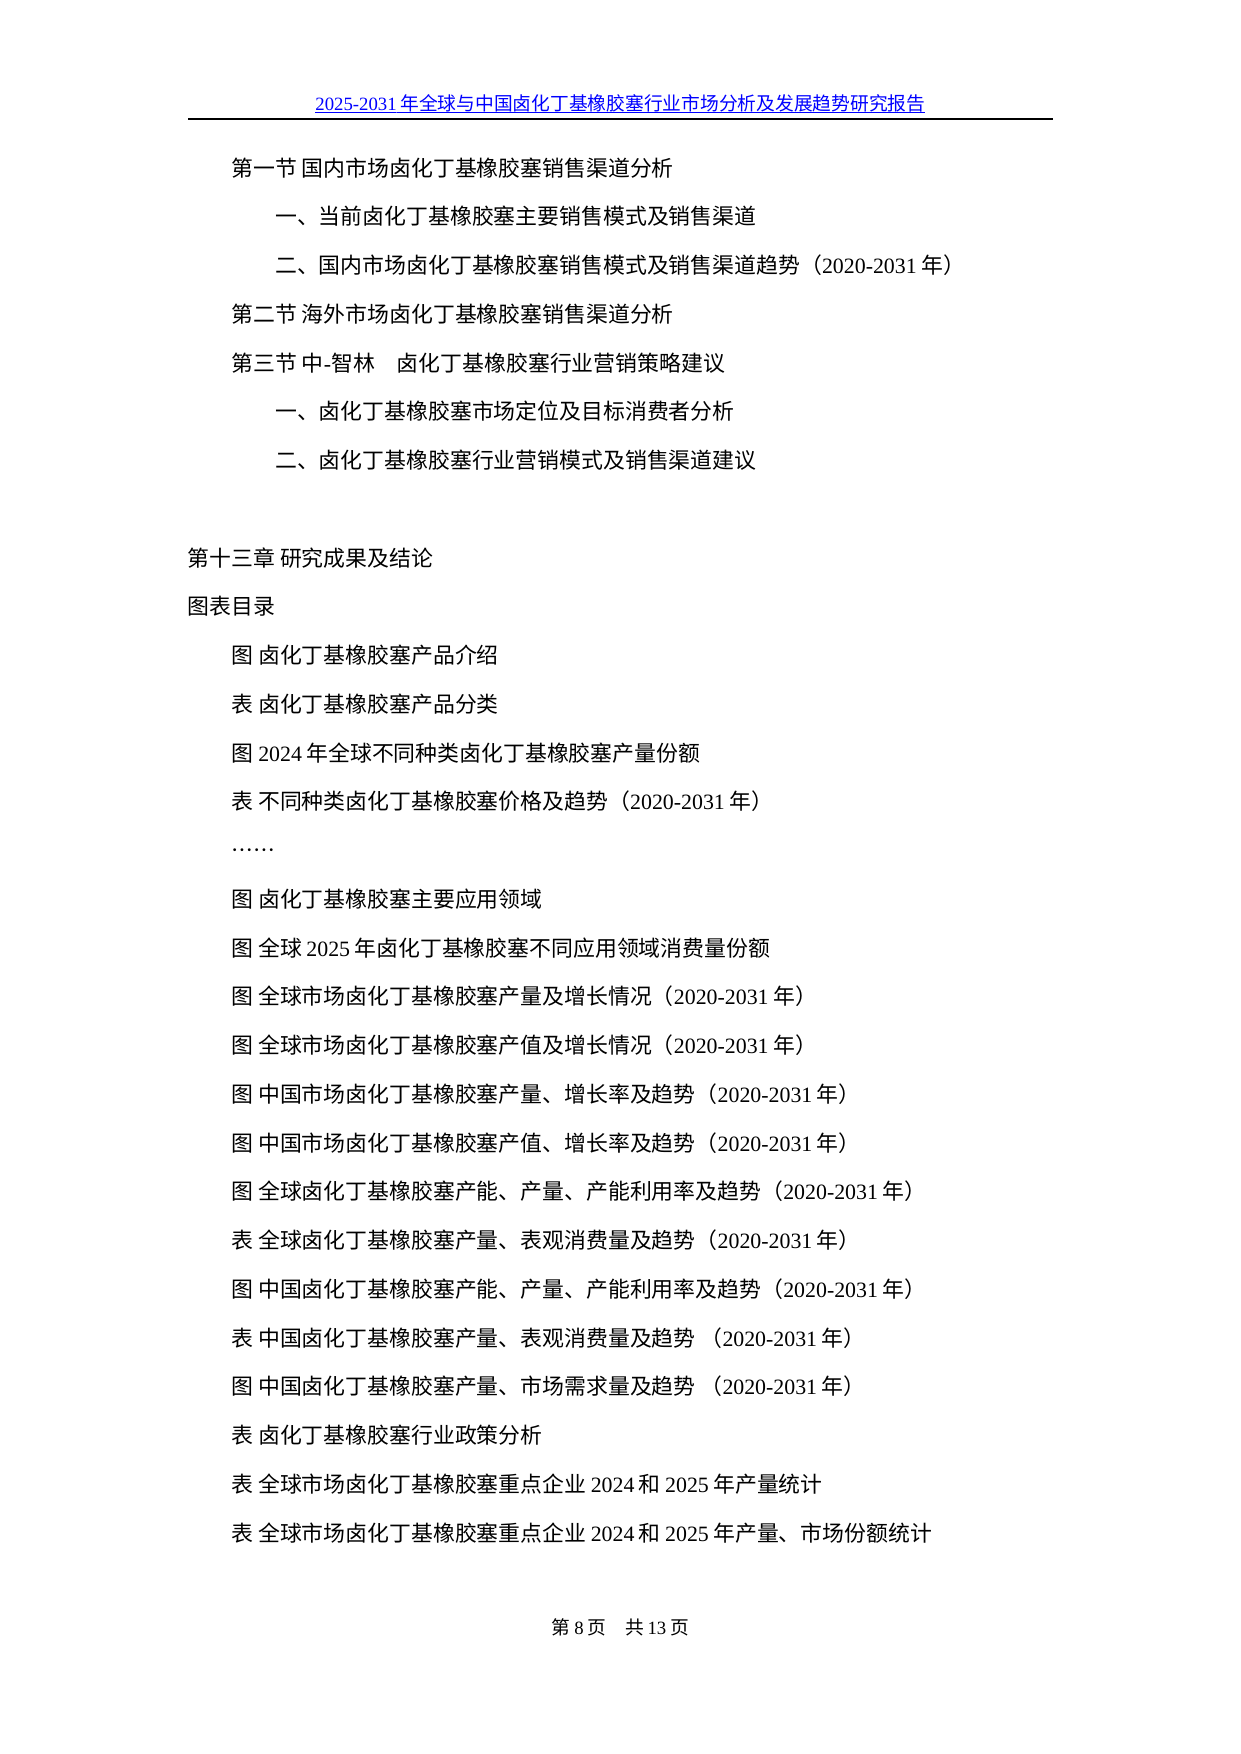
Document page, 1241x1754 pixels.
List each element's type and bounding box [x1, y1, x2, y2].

text [187, 150, 1053, 1548]
